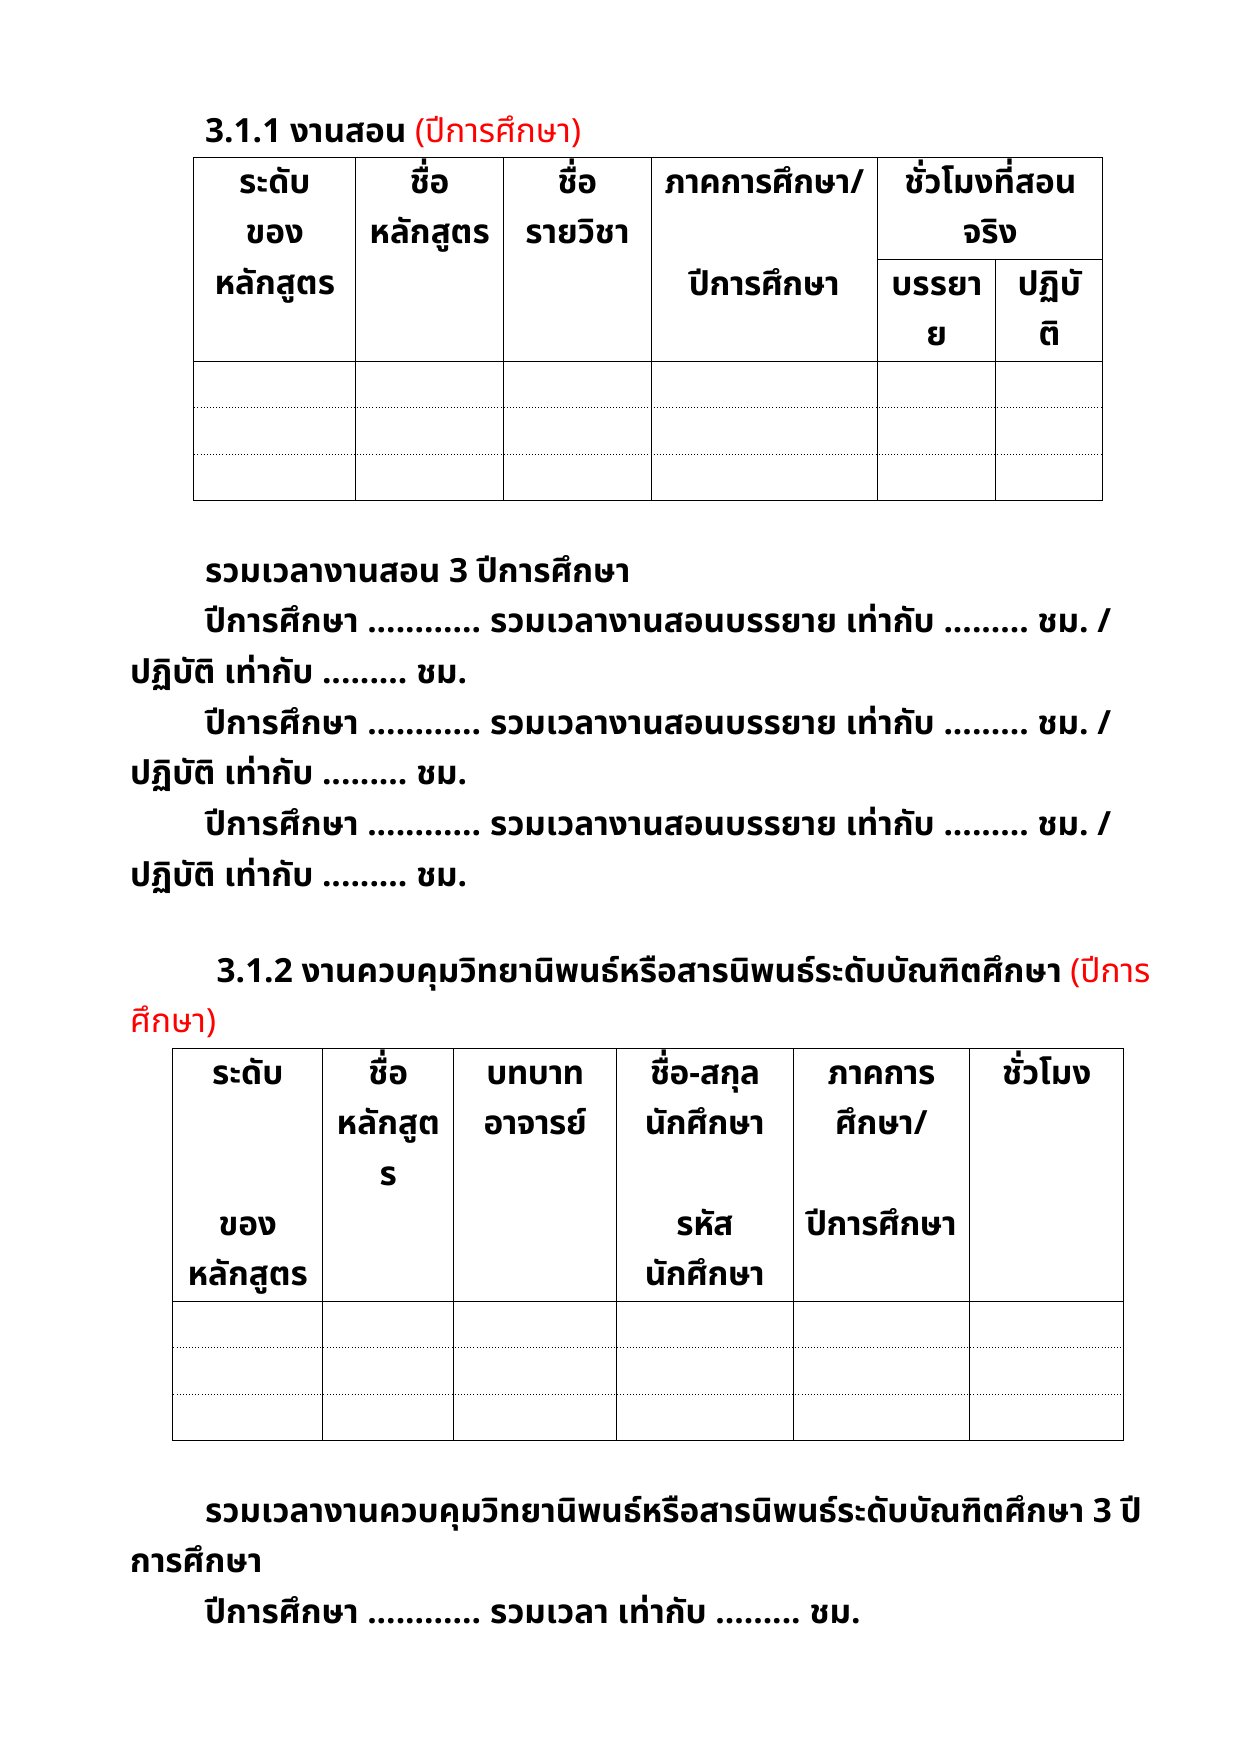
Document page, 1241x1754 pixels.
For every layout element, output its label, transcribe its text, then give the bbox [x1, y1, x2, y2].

table_header ชั่วโมงที่สอนจริง [878, 158, 1102, 259]
table_cell [323, 1302, 453, 1347]
table_cell [794, 1394, 969, 1440]
table_cell [504, 407, 651, 454]
table_header ชื่อหลักสูตร [356, 158, 503, 259]
table_cell [970, 1302, 1123, 1347]
table_cell [356, 259, 503, 361]
table_header ระดับ ของหลักสูตร [194, 158, 355, 361]
table_cell [970, 1200, 1123, 1301]
text รวมเวลางานสอน 3 ปีการศึกษา [130, 547, 1167, 597]
table_cell [454, 1302, 616, 1347]
text ปีการศึกษา ............ รวมเวลางานสอนบรรยาย เท่ากับ ......... ชม. / ปฏิบัติ เท่ากับ ......... ชม. [130, 800, 1167, 901]
table_cell [173, 1347, 322, 1394]
text ปีการศึกษา ............ รวมเวลางานสอนบรรยาย เท่ากับ ......... ชม. / ปฏิบัติ เท่ากับ ......... ชม. [130, 698, 1167, 800]
table_cell [454, 1347, 616, 1394]
table_cell [794, 1347, 969, 1394]
table_cell [323, 1200, 453, 1301]
table_cell [878, 454, 995, 500]
table_cell [996, 454, 1102, 500]
text 3.1.2 งานควบคุมวิทยานิพนธ์หรือสารนิพนธ์ระดับบัณฑิตศึกษา (ปีการศึกษา) [130, 946, 1167, 1048]
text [130, 1588, 1167, 1638]
table_header ชื่อหลักสูตร [323, 1049, 453, 1200]
table_header บทบาทอาจารย์ [454, 1049, 616, 1200]
table_cell [617, 1347, 793, 1394]
table_cell ปีการศึกษา [794, 1200, 969, 1301]
table_cell [194, 362, 355, 407]
table_cell [454, 1394, 616, 1440]
text รวมเวลางานควบคุมวิทยานิพนธ์หรือสารนิพนธ์ระดับบัณฑิตศึกษา 3 ปีการศึกษา [130, 1487, 1167, 1588]
table_cell [173, 1302, 322, 1347]
table_header ภาคการศึกษา/ [652, 158, 877, 259]
table_cell [194, 454, 355, 500]
table_cell [454, 1200, 616, 1301]
table_cell ของหลักสูตร [173, 1200, 322, 1301]
table_header ชื่อ-สกุลนักศึกษา [617, 1049, 793, 1200]
table_cell [356, 407, 503, 454]
table_cell [504, 454, 651, 500]
table_cell ปีการศึกษา [652, 259, 877, 361]
table_cell [970, 1347, 1123, 1394]
table_cell [356, 454, 503, 500]
table_cell [617, 1394, 793, 1440]
text 3.1.1 งานสอน (ปีการศึกษา) [130, 106, 1167, 157]
table_cell [504, 259, 651, 361]
table_header ชั่วโมง [970, 1049, 1123, 1200]
table_cell [878, 407, 995, 454]
table_cell [323, 1394, 453, 1440]
table_cell [504, 362, 651, 407]
table_cell [173, 1394, 322, 1440]
table_header ระดับ [173, 1049, 322, 1200]
table_cell [970, 1394, 1123, 1440]
table_cell [652, 454, 877, 500]
table_cell [194, 407, 355, 454]
table_cell [996, 362, 1102, 407]
table_cell รหัสนักศึกษา [617, 1200, 793, 1301]
table_cell [996, 407, 1102, 454]
table_cell [878, 362, 995, 407]
table_header ภาคการศึกษา/ [794, 1049, 969, 1200]
table_cell [652, 407, 877, 454]
table_cell [356, 362, 503, 407]
table_cell บรรยาย [878, 260, 995, 361]
table_cell [323, 1347, 453, 1394]
table_header ชื่อรายวิชา [504, 158, 651, 259]
table_cell [794, 1302, 969, 1347]
table_cell [652, 362, 877, 407]
table_cell ปฏิบัติ [996, 260, 1102, 361]
text ปีการศึกษา ............ รวมเวลางานสอนบรรยาย เท่ากับ ......... ชม. / ปฏิบัติ เท่ากับ ......... ชม. [130, 597, 1167, 698]
table_cell [617, 1302, 793, 1347]
